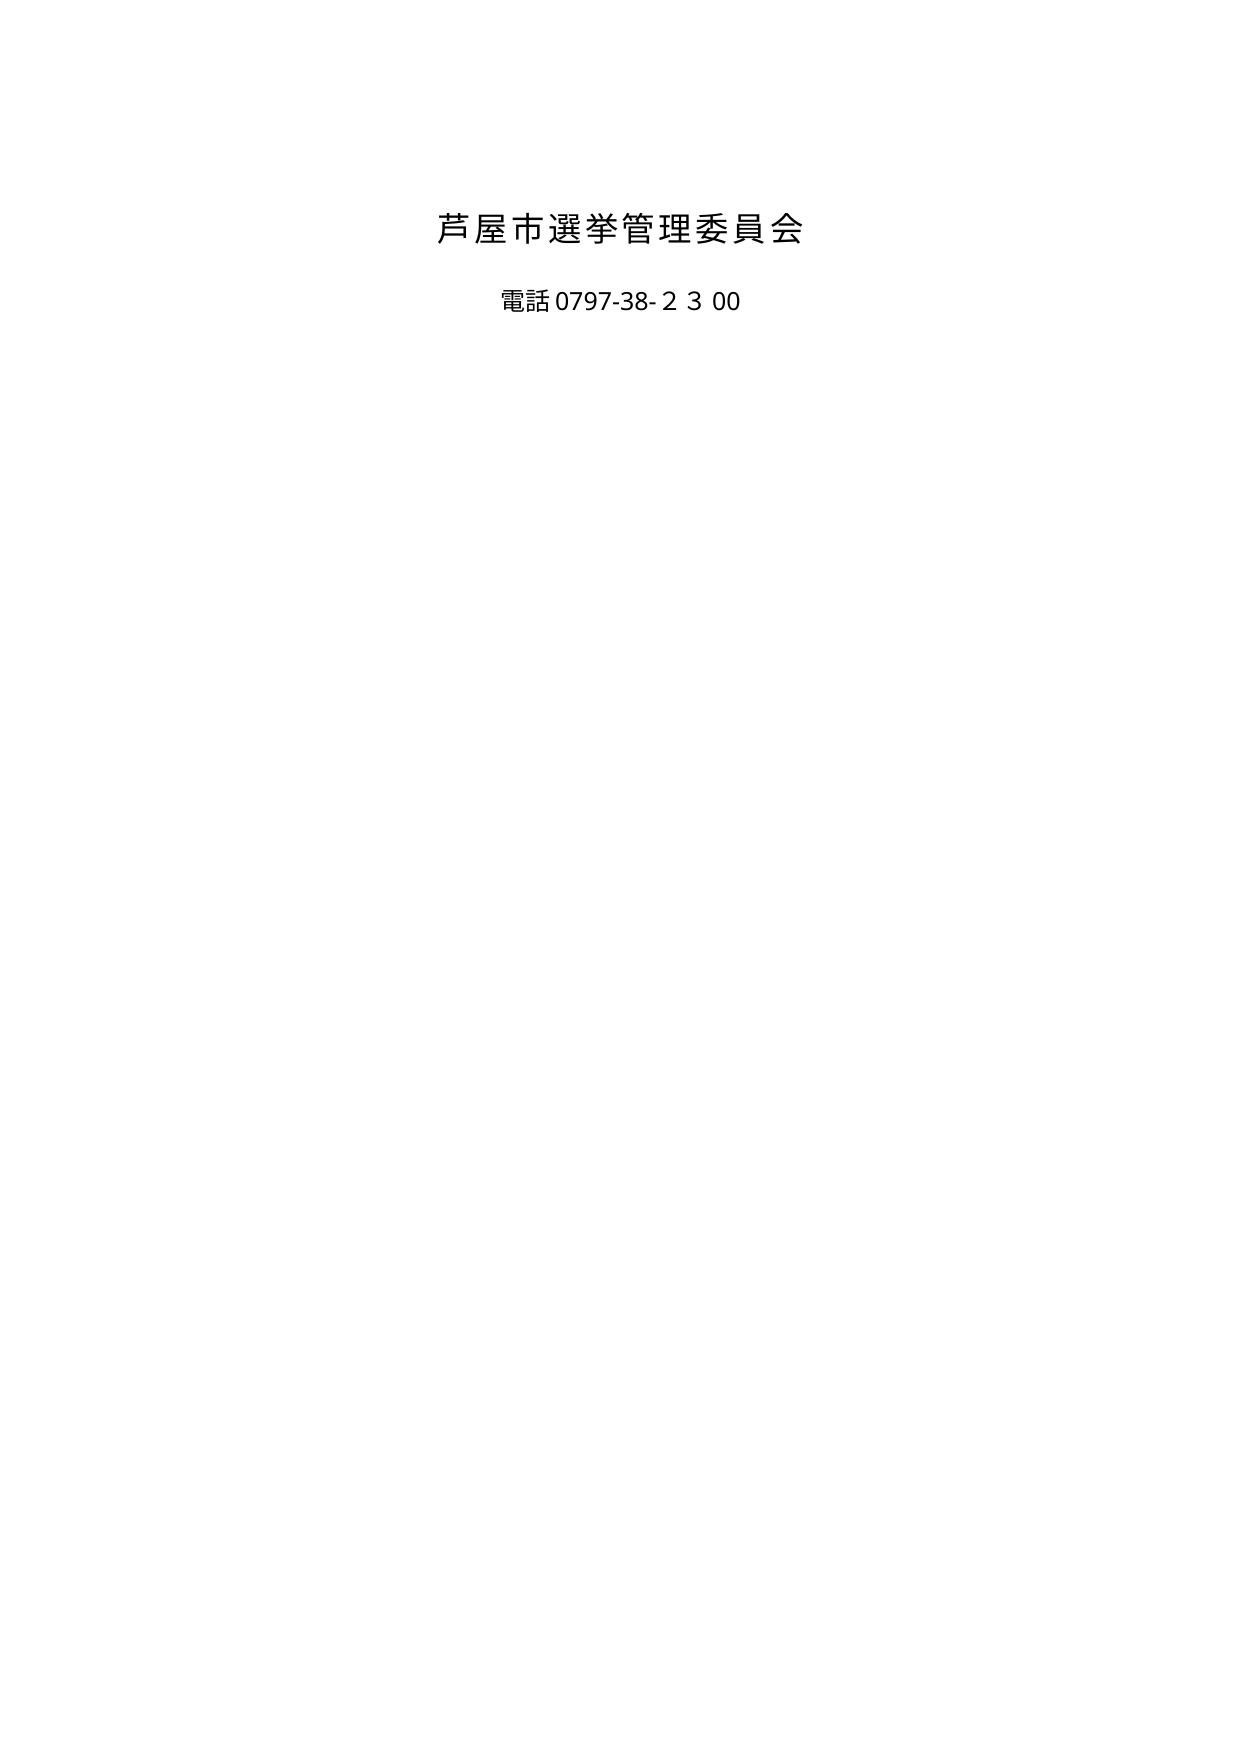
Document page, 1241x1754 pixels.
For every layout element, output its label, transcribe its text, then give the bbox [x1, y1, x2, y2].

text 芦屋市選挙管理委員会 [118, 179, 1122, 275]
text 電話0797-38-２３00 [118, 275, 1122, 323]
